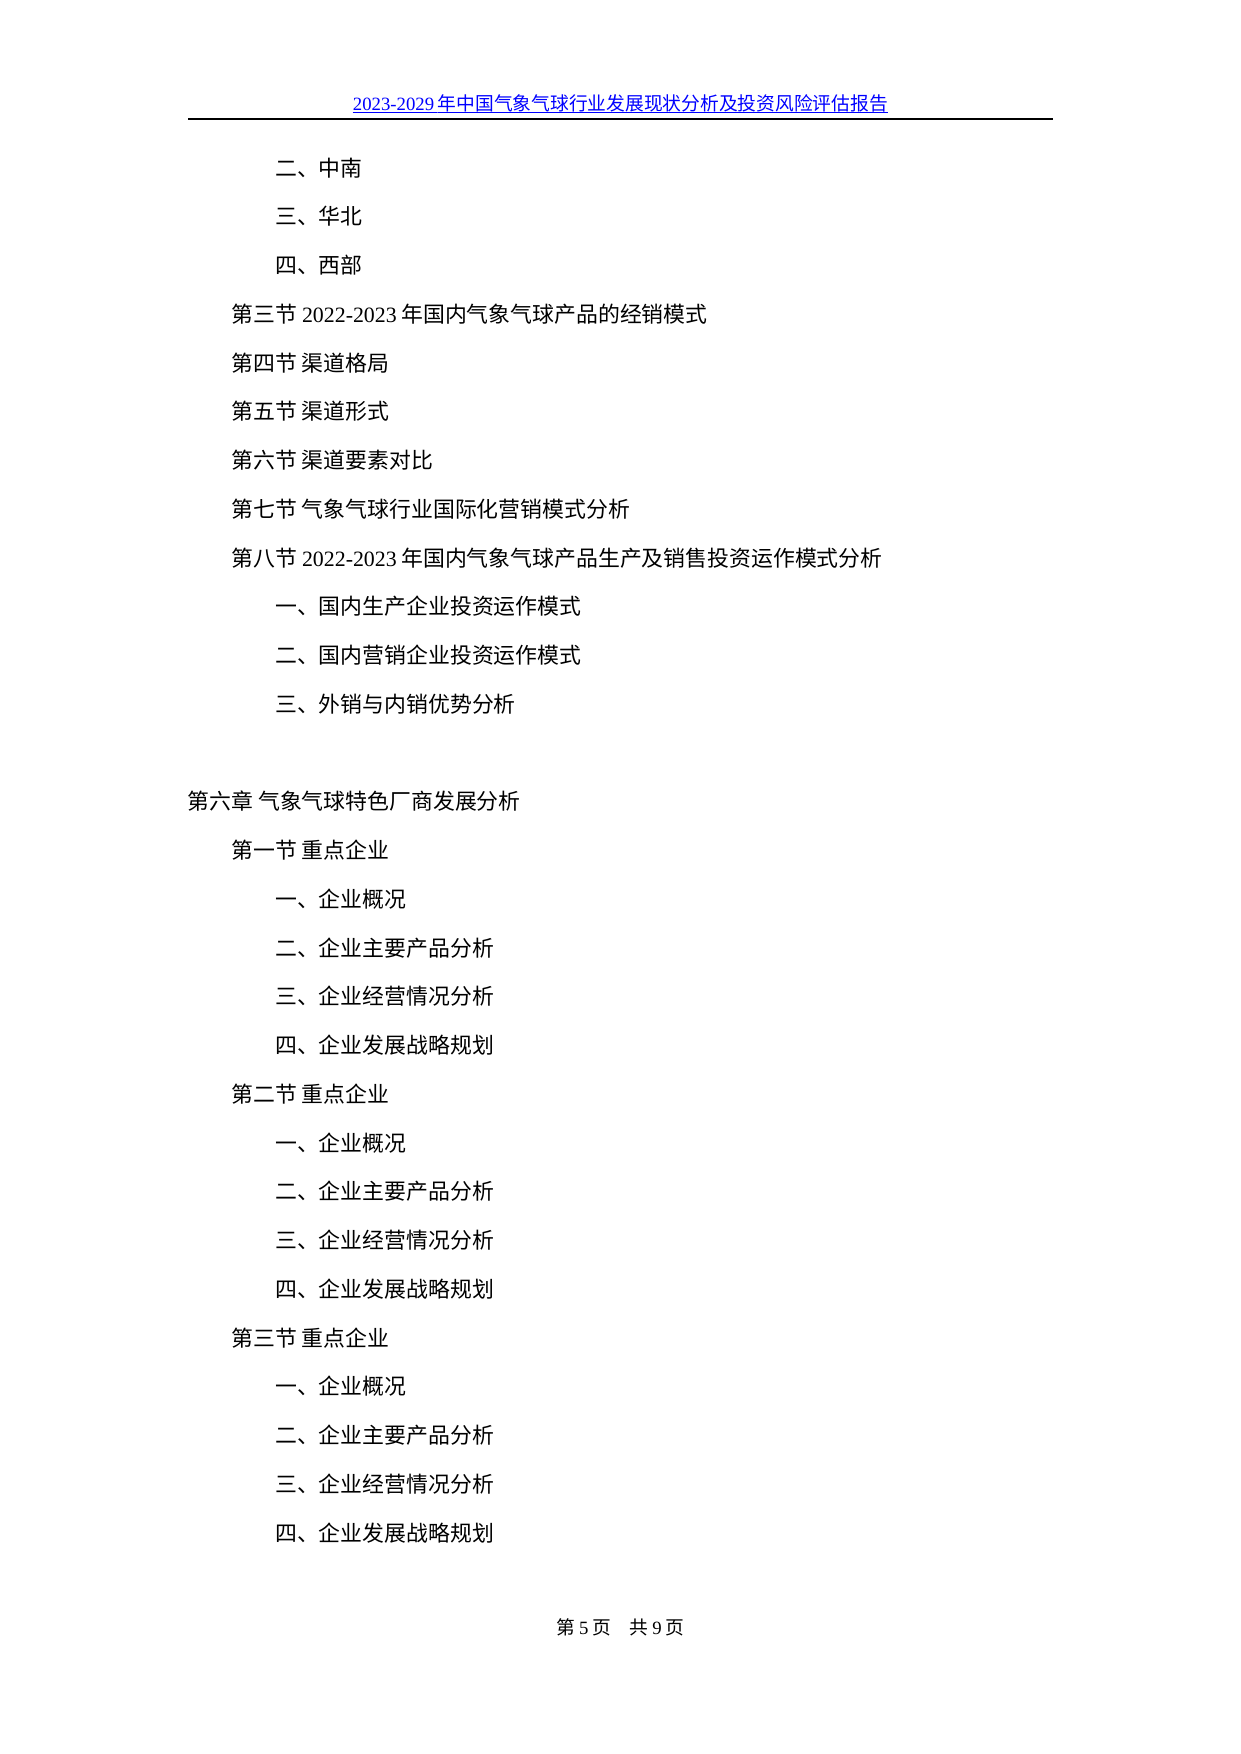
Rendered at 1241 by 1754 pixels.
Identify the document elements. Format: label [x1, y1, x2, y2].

text [187, 150, 1053, 1548]
